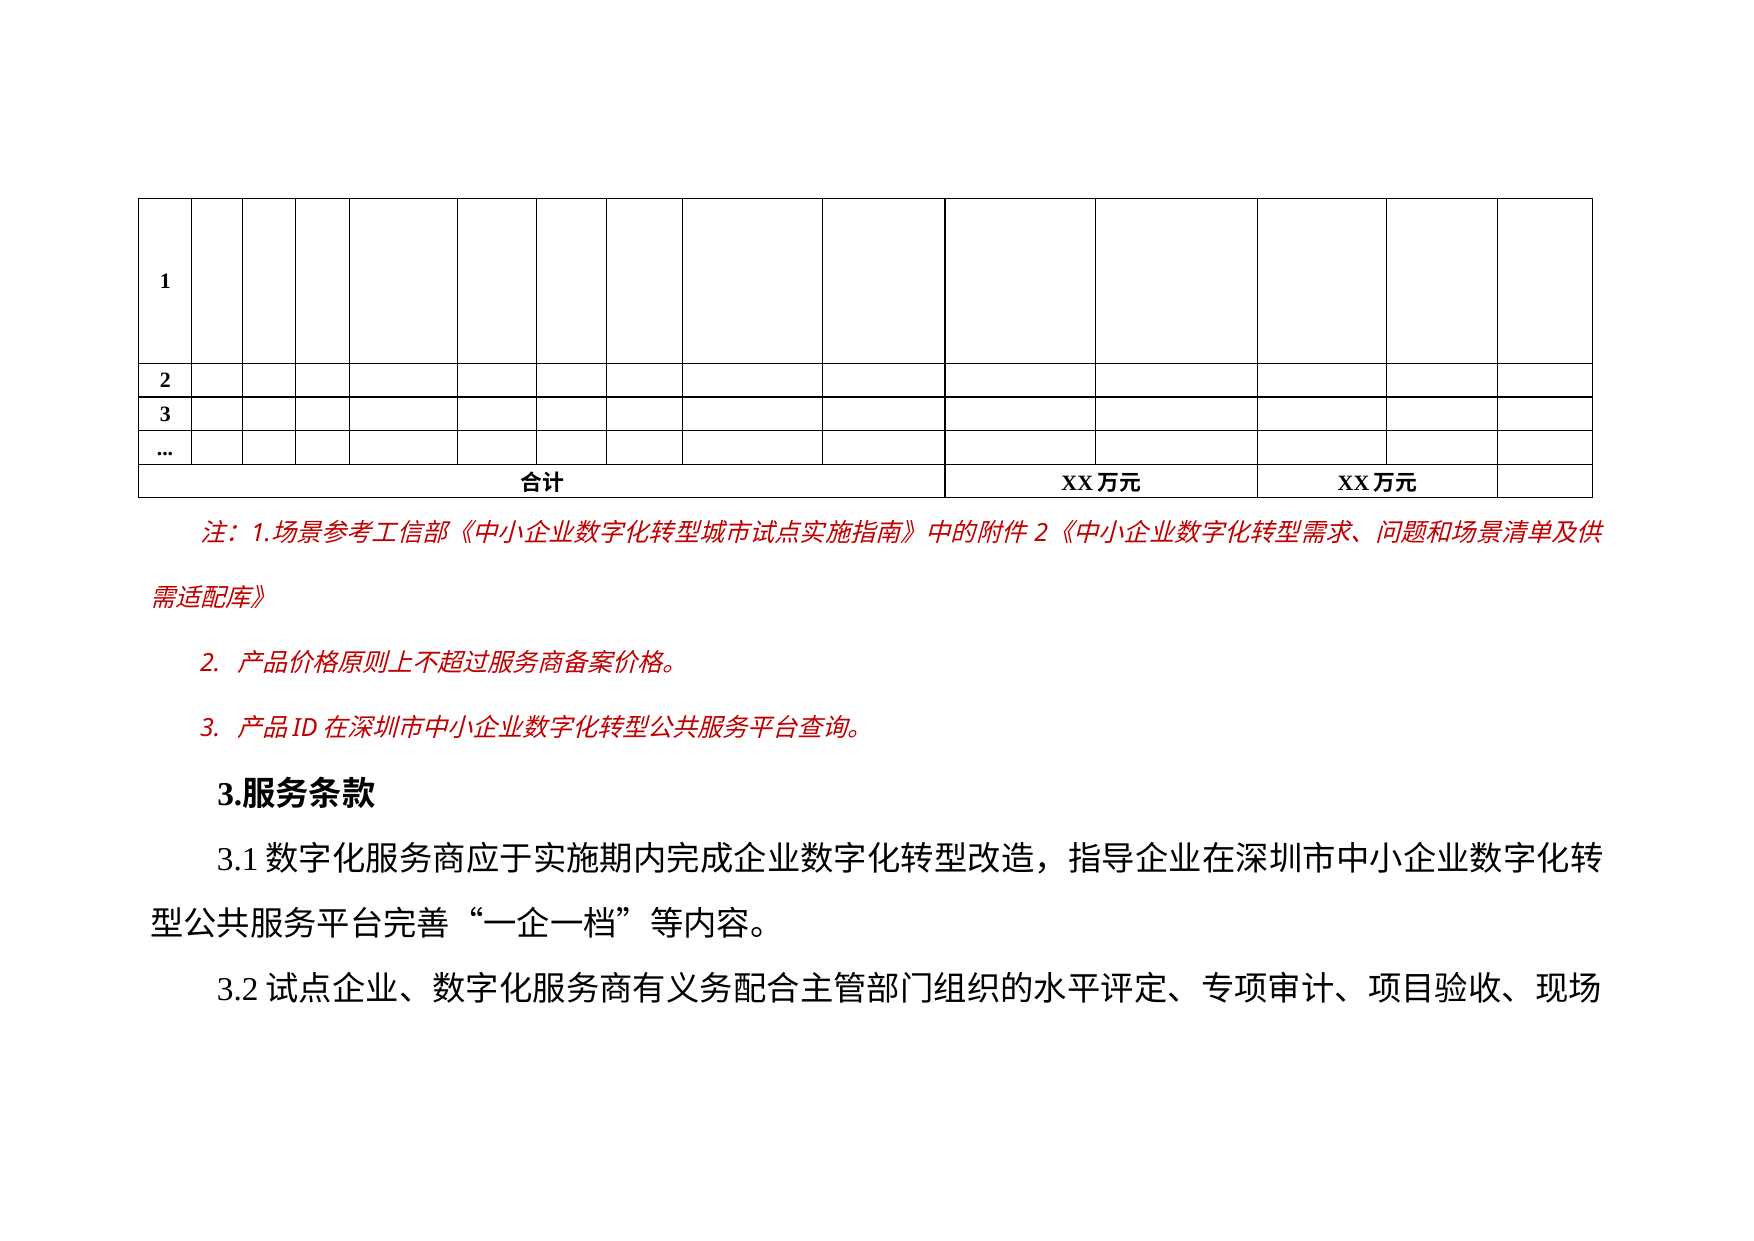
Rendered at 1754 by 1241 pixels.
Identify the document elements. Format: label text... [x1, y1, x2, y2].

table_cell [537, 398, 606, 430]
table_cell [537, 364, 606, 396]
table_cell [1498, 364, 1592, 396]
table_cell [607, 364, 682, 396]
table_cell [458, 398, 536, 430]
table_cell [946, 364, 1095, 396]
text 3.1数字化服务商应于实施期内完成企业数字化转型改造，指导企业在深圳市中小企业数字化转型公共服务平台完善“一企一档”等内容。 [150, 823, 1604, 953]
table_cell [1258, 431, 1386, 463]
table_cell [607, 199, 682, 363]
table_cell [1258, 364, 1386, 396]
table_cell [683, 199, 822, 363]
table_cell XX万元 [1258, 465, 1497, 497]
table_cell [683, 364, 822, 396]
table_cell [1096, 364, 1257, 396]
table_cell [192, 398, 242, 430]
table_cell [823, 431, 944, 463]
table_cell [243, 398, 295, 430]
table_cell [683, 398, 822, 430]
table_cell [350, 431, 457, 463]
table_cell [458, 199, 536, 363]
table_cell [683, 431, 822, 463]
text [150, 953, 1604, 1018]
table_cell [1096, 199, 1257, 363]
table_cell XX万元 [946, 465, 1257, 497]
table_cell 1 [139, 199, 191, 363]
table_cell ... [139, 431, 191, 463]
table_cell [823, 199, 944, 363]
table_cell [607, 431, 682, 463]
table_cell [350, 199, 457, 363]
table_cell [192, 199, 242, 363]
table_cell [1387, 199, 1497, 363]
list 产品ID在深圳市中小企业数字化转型公共服务平台查询。 [150, 693, 1604, 758]
table_cell [607, 398, 682, 430]
table_cell [296, 431, 349, 463]
table_cell [1498, 199, 1592, 363]
table_cell 2 [139, 364, 191, 396]
table_cell [823, 364, 944, 396]
table_cell [946, 199, 1095, 363]
table_cell [243, 364, 295, 396]
table_cell [1387, 431, 1497, 463]
table_cell [350, 398, 457, 430]
table_cell [458, 431, 536, 463]
table_cell [946, 398, 1095, 430]
table_cell [243, 431, 295, 463]
table_cell [1387, 364, 1497, 396]
table_cell [1498, 465, 1592, 497]
table_cell [1498, 398, 1592, 430]
table_cell [1258, 398, 1386, 430]
list 3.服务条款 [150, 758, 1604, 823]
table_cell [192, 431, 242, 463]
table_cell 3 [139, 398, 191, 430]
table_cell [296, 398, 349, 430]
text 注：1.场景参考工信部《中小企业数字化转型城市试点实施指南》中的附件2《中小企业数字化转型需求、问题和场景清单及供需适配库》 [150, 498, 1604, 628]
table_cell [537, 199, 606, 363]
table_cell [1498, 431, 1592, 463]
table_cell [296, 364, 349, 396]
table_cell [823, 398, 944, 430]
table_cell [1096, 431, 1257, 463]
table_cell [1096, 398, 1257, 430]
table_cell [946, 431, 1095, 463]
table_cell [1258, 199, 1386, 363]
table_cell [243, 199, 295, 363]
table_cell 合计 [139, 465, 944, 497]
table_cell [296, 199, 349, 363]
table_cell [1387, 398, 1497, 430]
table_cell [192, 364, 242, 396]
table_cell [458, 364, 536, 396]
list 产品价格原则上不超过服务商备案价格。 [150, 628, 1604, 693]
table_cell [537, 431, 606, 463]
table_cell [350, 364, 457, 396]
